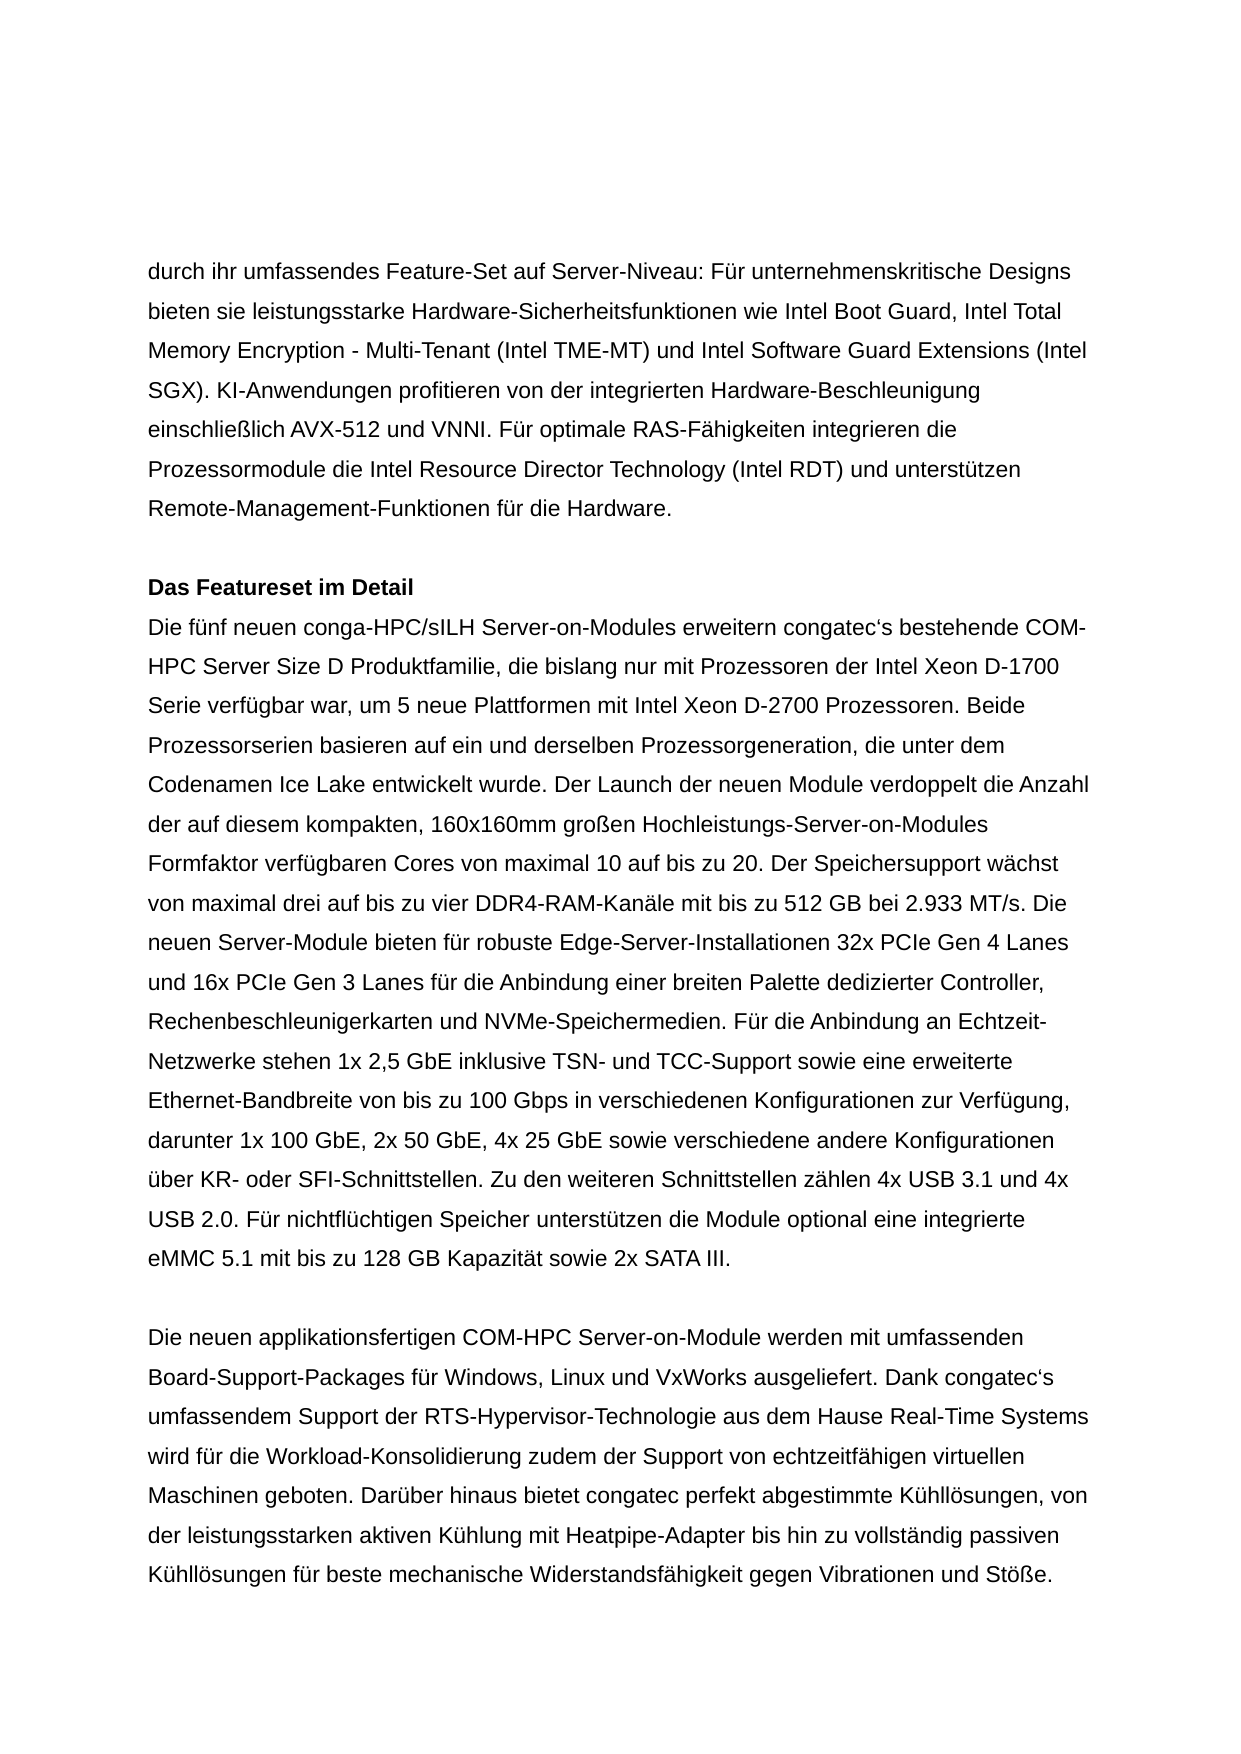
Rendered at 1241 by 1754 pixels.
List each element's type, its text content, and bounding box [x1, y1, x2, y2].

text Die neuen applikationsfertigen COM-HPC Server-on-Module werden mit umfassenden Board-Support-Packages für Windows, Linux und VxWorks ausgeliefert. Dank congatec‘s umfassendem Support der RTS-Hypervisor-Technologie aus dem Hause Real-Time Systems wird für die Workload-Konsolidierung zudem der Support von echtzeitfähigen virtuellen Maschinen geboten. Darüber hinaus bietet congatec perfekt abgestimmte Kühllösungen, von der leistungsstarken aktiven Kühlung mit Heatpipe-Adapter bis hin zu vollständig passiven Kühllösungen für beste mechanische Widerstandsfähigkeit gegen Vibrationen und Stöße. [148, 1324, 1093, 1587]
text Die fünf neuen conga-HPC/sILH Server-on-Modules erweitern congatec‘s bestehende COM-HPC Server Size D Produktfamilie, die bislang nur mit Prozessoren der Intel Xeon D-1700 Serie verfügbar war, um 5 neue Plattformen mit Intel Xeon D-2700 Prozessoren. Beide Prozessorserien basieren auf ein und derselben Prozessorgeneration, die unter dem Codenamen Ice Lake entwickelt wurde. Der Launch der neuen Module verdoppelt die Anzahl der auf diesem kompakten, 160x160mm großen Hochleistungs-Server-on-Modules Formfaktor verfügbaren Cores von maximal 10 auf bis zu 20. Der Speichersupport wächst von maximal drei auf bis zu vier DDR4-RAM-Kanäle mit bis zu 512 GB bei 2.933 MT/s. Die neuen Server-Module bieten für robuste Edge-Server-Installationen 32x PCIe Gen 4 Lanes und 16x PCIe Gen 3 Lanes für die Anbindung einer breiten Palette dedizierter Controller, Rechenbeschleunigerkarten und NVMe-Speichermedien. Für die Anbindung an Echtzeit-Netzwerke stehen 1x 2,5 GbE inklusive TSN- und TCC-Support sowie eine erweiterte Ethernet-Bandbreite von bis zu 100 Gbps in verschiedenen Konfigurationen zur Verfügung, darunter 1x 100 GbE, 2x 50 GbE, 4x 25 GbE sowie verschiedene andere Konfigurationen über KR- oder SFI-Schnittstellen. Zu den weiteren Schnittstellen zählen 4x USB 3.1 und 4x USB 2.0. Für nichtflüchtigen Speicher unterstützen die Module optional eine integrierte eMMC 5.1 mit bis zu 128 GB Kapazität sowie 2x SATA III. [148, 613, 1093, 1272]
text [148, 258, 1093, 521]
text Das Featureset im Detail [148, 574, 1093, 600]
